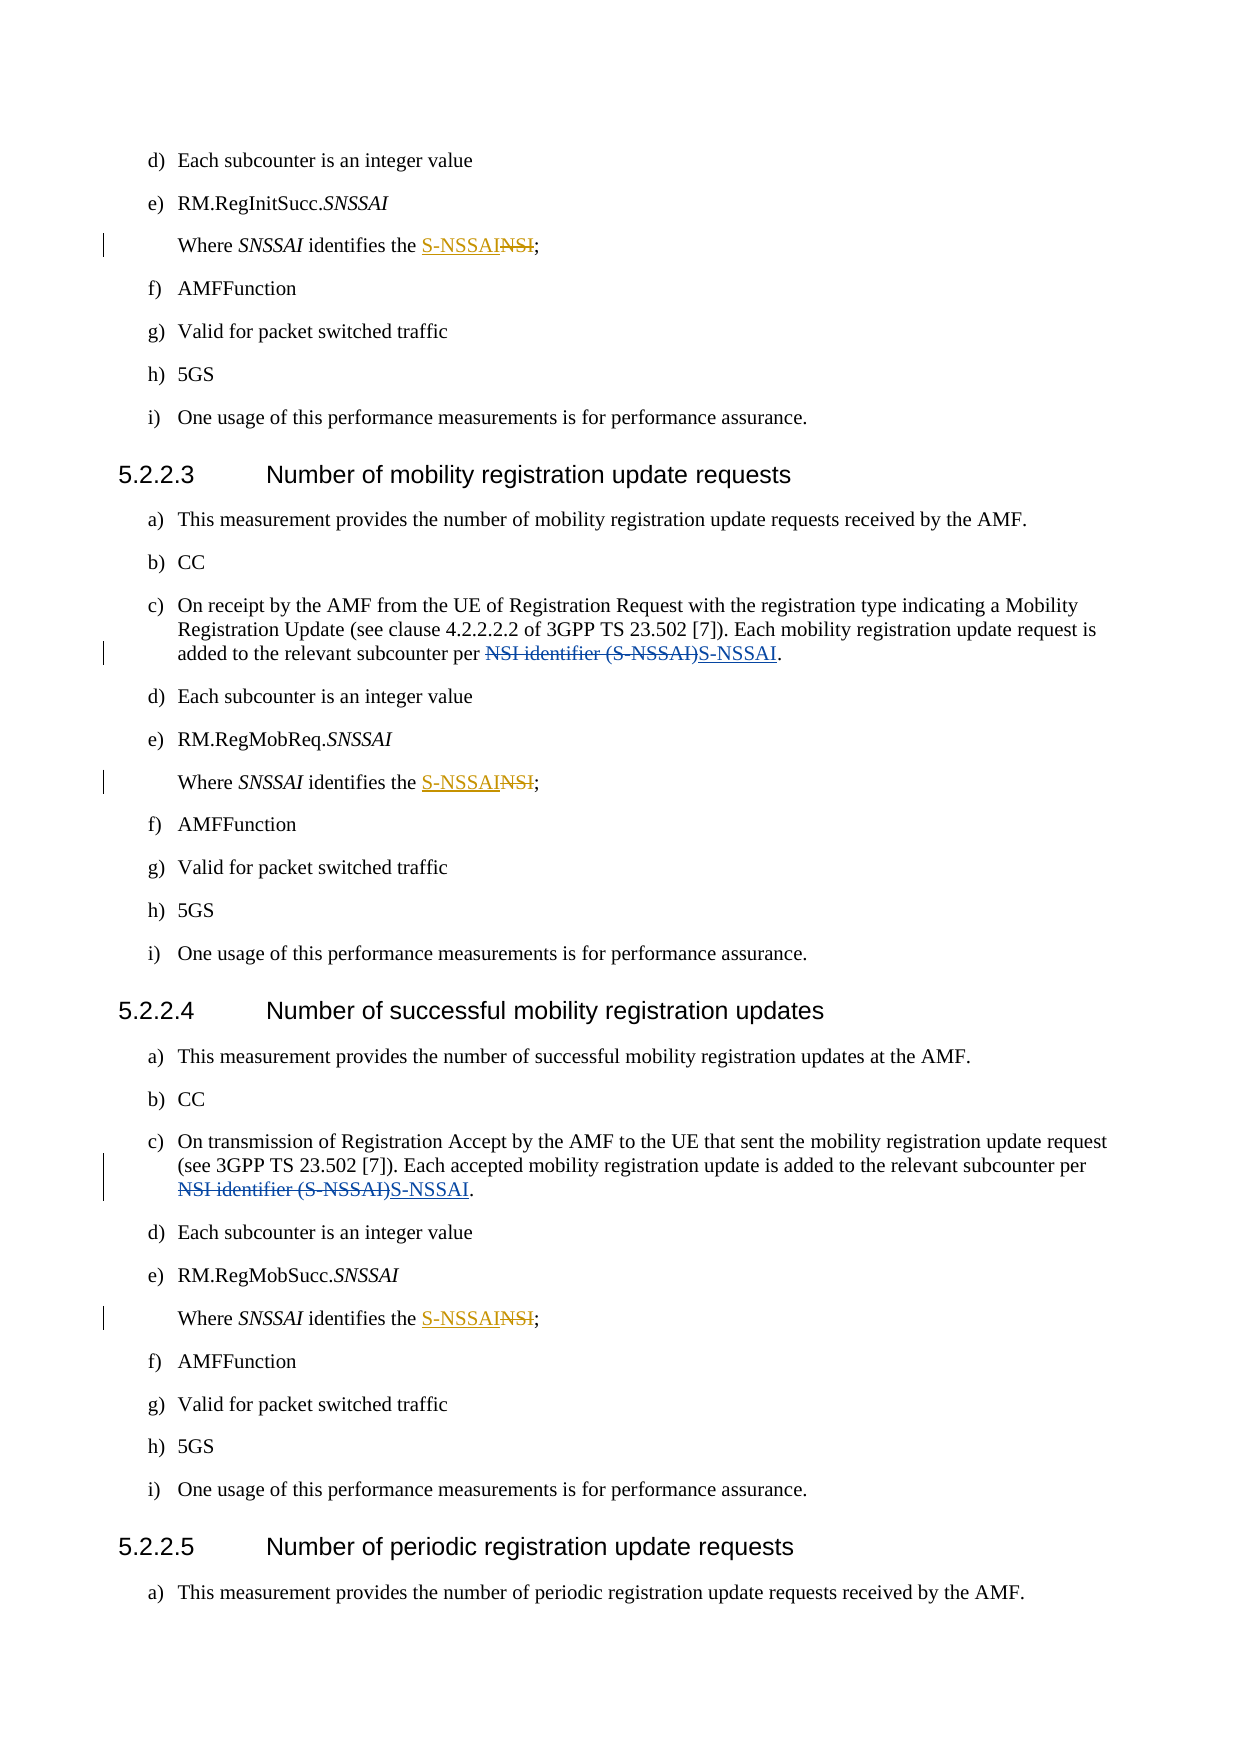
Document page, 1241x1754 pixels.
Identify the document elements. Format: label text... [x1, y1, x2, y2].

subtitle 5.2.2.4 Number of successful mobility registration updates [118, 996, 1122, 1025]
text i) One usage of this performance measurements is for performance assurance. [148, 1477, 1122, 1501]
text i) One usage of this performance measurements is for performance assurance. [148, 404, 1122, 429]
text h) 5GS [148, 362, 1122, 386]
text e) RM.RegMobReq.SNSSAI [148, 727, 1122, 751]
text a) This measurement provides the number of successful mobility registration updates at the AMF. [148, 1044, 1122, 1068]
text Where SNSSAI identifies the ; [148, 769, 1122, 794]
text Where SNSSAI identifies the ; [148, 233, 1122, 257]
text h) 5GS [148, 898, 1122, 922]
text f) AMFFunction [148, 812, 1122, 836]
text c) On receipt by the AMF from the UE of Registration Request with the registration type indicating a Mobility Registration Update (see clause 4.2.2.2.2 of 3GPP TS 23.502 [7]). Each mobility registration update request is added to the relevant subcounter per . [148, 593, 1122, 665]
text e) RM.RegInitSucc.SNSSAI [148, 191, 1122, 214]
subtitle 5.2.2.5 Number of periodic registration update requests [118, 1532, 1122, 1561]
text a) This measurement provides the number of periodic registration update requests received by the AMF. [148, 1580, 1122, 1604]
text g) Valid for packet switched traffic [148, 1391, 1122, 1416]
text g) Valid for packet switched traffic [148, 319, 1122, 343]
text c) On transmission of Registration Accept by the AMF to the UE that sent the mobility registration update request (see 3GPP TS 23.502 [7]). Each accepted mobility registration update is added to the relevant subcounter per . [148, 1129, 1122, 1201]
text g) Valid for packet switched traffic [148, 855, 1122, 879]
text d) Each subcounter is an integer value [148, 1220, 1122, 1244]
text d) Each subcounter is an integer value [148, 684, 1122, 708]
text h) 5GS [148, 1434, 1122, 1458]
text d) Each subcounter is an integer value [148, 148, 1122, 172]
text b) CC [148, 550, 1122, 574]
text a) This measurement provides the number of mobility registration update requests received by the AMF. [148, 507, 1122, 531]
text Where SNSSAI identifies the ; [148, 1306, 1122, 1330]
text e) RM.RegMobSucc.SNSSAI [148, 1263, 1122, 1287]
text i) One usage of this performance measurements is for performance assurance. [148, 941, 1122, 965]
text b) CC [148, 1086, 1122, 1111]
subtitle 5.2.2.3 Number of mobility registration update requests [118, 460, 1122, 489]
text f) AMFFunction [148, 276, 1122, 300]
text f) AMFFunction [148, 1349, 1122, 1373]
